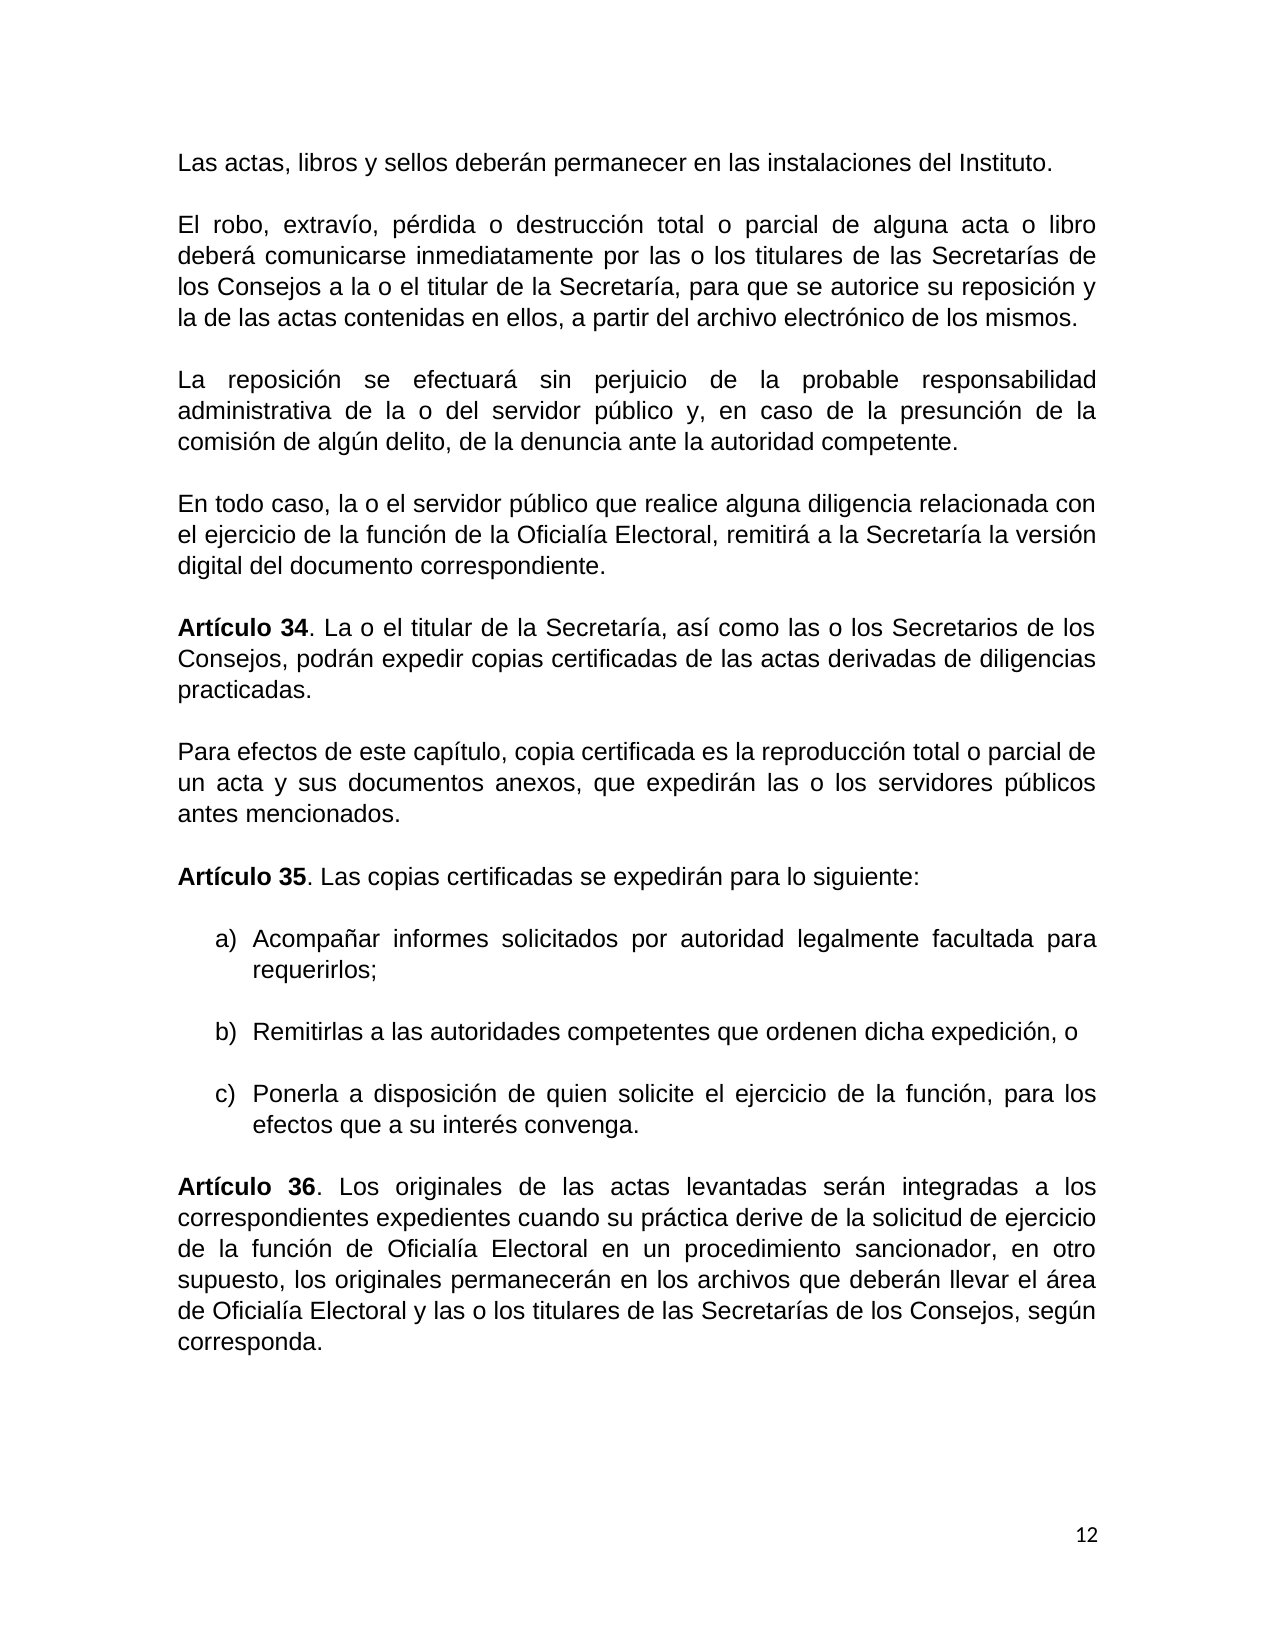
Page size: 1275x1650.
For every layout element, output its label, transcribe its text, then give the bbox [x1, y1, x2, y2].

list Ponerla a disposición de quien solicite el ejercicio de la función, para los efectos que a su interés convenga. [215, 1079, 1098, 1139]
text Para efectos de este capítulo, copia certificada es la reproducción total o parcial de un acta y sus documentos anexos, que expedirán las o los servidores públicos antes mencionados. [177, 737, 1098, 828]
list Remitirlas a las autoridades competentes que ordenen dicha expedición, o [215, 1017, 1098, 1046]
text El robo, extravío, pérdida o destrucción total o parcial de alguna acta o libro deberá comunicarse inmediatamente por las o los titulares de las Secretarías de los Consejos a la o el titular de la Secretaría, para que se autorice su reposición y la de las actas contenidas en ellos, a partir del archivo electrónico de los mismos. [177, 210, 1098, 332]
text Artículo 35. Las copias certificadas se expedirán para lo siguiente: [177, 862, 1098, 890]
text Artículo 34. La o el titular de la Secretaría, así como las o los Secretarios de los Consejos, podrán expedir copias certificadas de las actas derivadas de diligencias practicadas. [177, 613, 1098, 704]
list Acompañar informes solicitados por autoridad legalmente facultada para requerirlos; [215, 924, 1098, 983]
text Las actas, libros y sellos deberán permanecer en las instalaciones del Instituto. [177, 148, 1098, 176]
text Artículo 36. Los originales de las actas levantadas serán integradas a los correspondientes expedientes cuando su práctica derive de la solicitud de ejercicio de la función de Oficialía Electoral en un procedimiento sancionador, en otro supuesto, los originales permanecerán en los archivos que deberán llevar el área de Oficialía Electoral y las o los titulares de las Secretarías de los Consejos, según corresponda. [177, 1172, 1098, 1356]
text En todo caso, la o el servidor público que realice alguna diligencia relacionada con el ejercicio de la función de la Oficialía Electoral, remitirá a la Secretaría la versión digital del documento correspondiente. [177, 489, 1098, 580]
text La reposición se efectuará sin perjuicio de la probable responsabilidad administrativa de la o del servidor público y, en caso de la presunción de la comisión de algún delito, de la denuncia ante la autoridad competente. [177, 365, 1098, 456]
